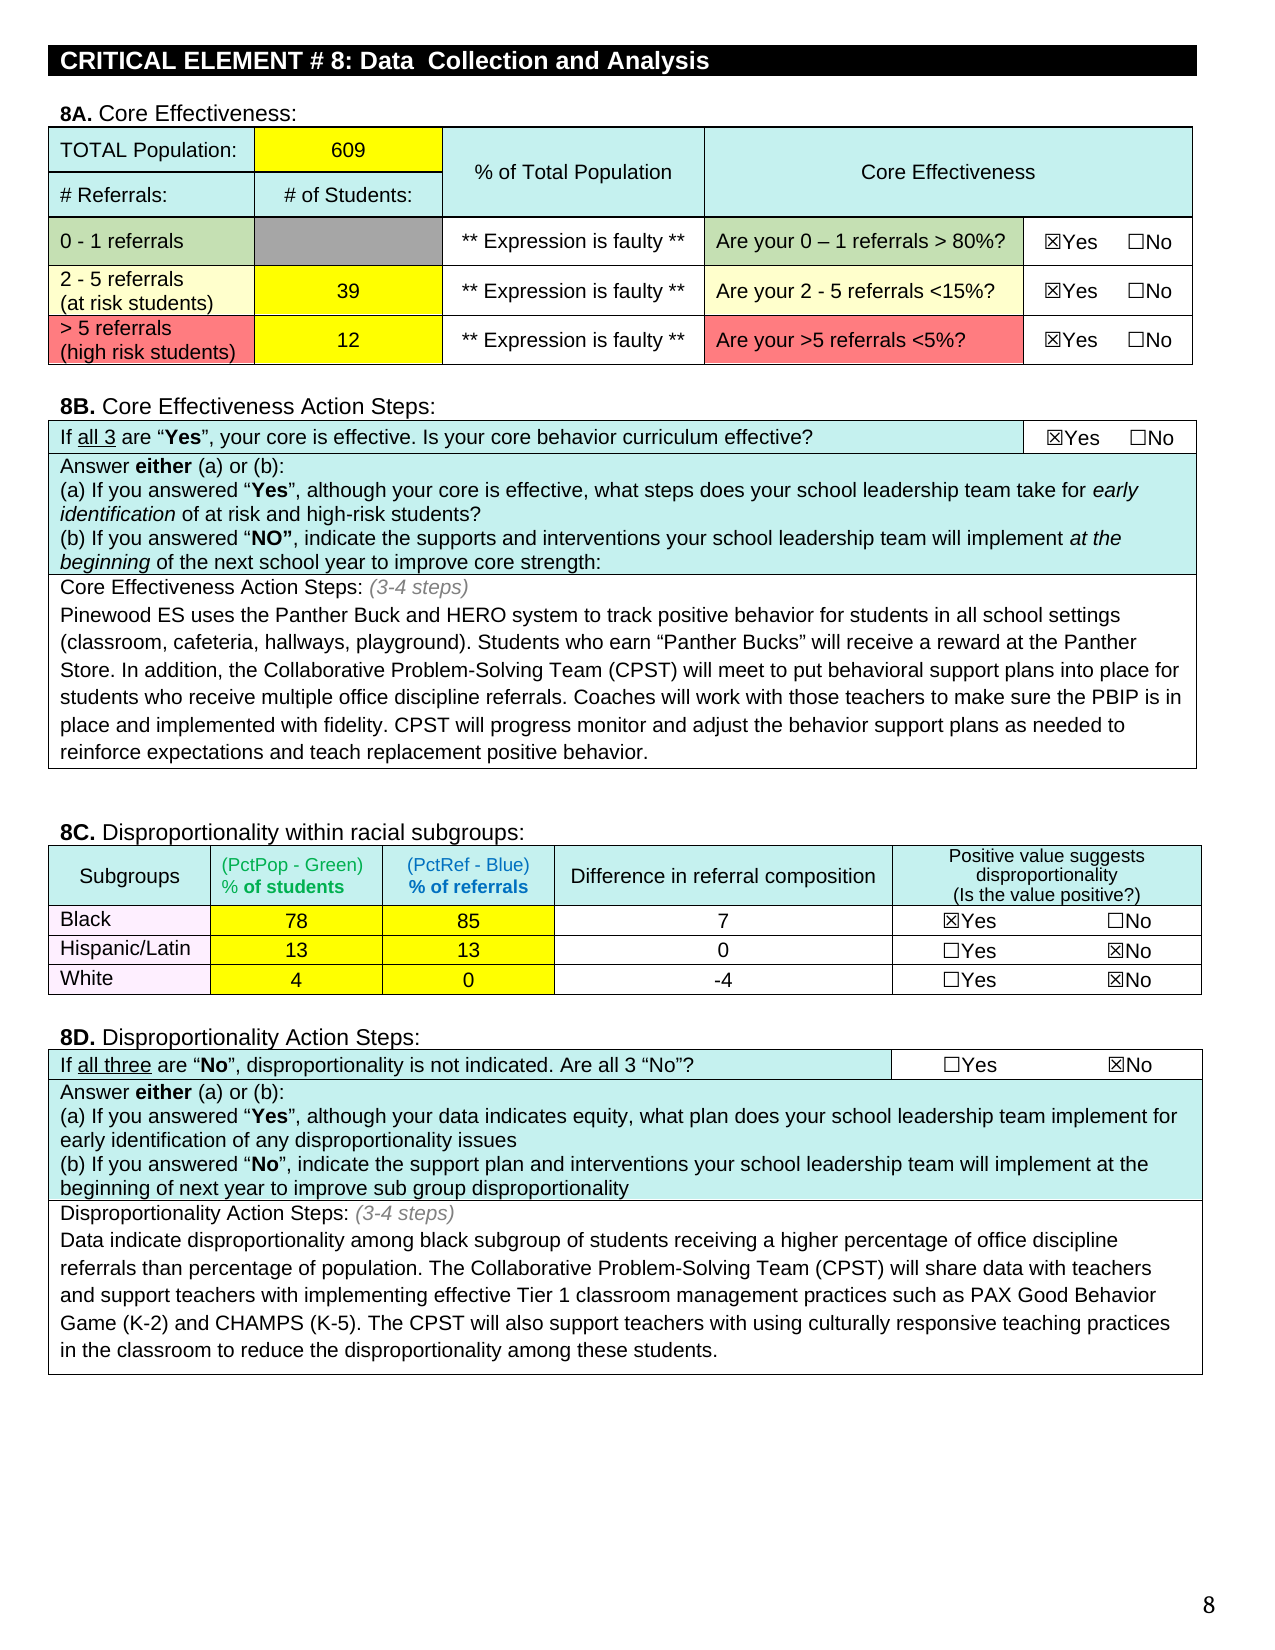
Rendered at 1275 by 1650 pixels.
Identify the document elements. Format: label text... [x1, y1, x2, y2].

text 8D. Disproportionality Action Steps: [60, 1028, 1215, 1049]
table_cell 92% [443, 218, 704, 265]
table_cell Yes No [1024, 266, 1192, 314]
table_cell Answer either (a) or (b): (a) If you answered “Yes”, although your core is effective, what steps does your school leadership team take for early identification of at risk and high-risk students? (b) If you answered “NO”, indicate the supports and interventions your school leadership team will implement at the beginning of the next school year to improve core strength: [49, 454, 1196, 574]
table_header (PctPop - Green) % of students [211, 846, 382, 905]
table_cell 2% [443, 316, 704, 363]
table_cell Yes No [1024, 316, 1192, 363]
table_cell Yes No [893, 936, 1201, 964]
table_cell Yes No [893, 965, 1201, 994]
table_cell Disproportionality Action Steps: (3-4 steps) Data indicate disproportionality among black subgroup of students receiving a higher percentage of office discipline referrals than percentage of population. The Collaborative Problem-Solving Team (CPST) will share data with teachers and support teachers with implementing effective Tier 1 classroom management practices such as PAX Good Behavior Game (K-2) and CHAMPS (K-5). The CPST will also support teachers with using culturally responsive teaching practices in the classroom to reduce the disproportionality among these students. [49, 1201, 1202, 1373]
table_cell # of Students: [255, 173, 442, 216]
table_cell 0 - 1 referrals [49, 218, 254, 265]
table_header 609 [255, 128, 442, 171]
table_cell 13 [211, 936, 382, 964]
text 8C. Disproportionality within racial subgroups: [60, 819, 1215, 845]
table_cell Answer either (a) or (b): (a) If you answered “Yes”, although your data indicates equity, what plan does your school leadership team implement for early identification of any disproportionality issues (b) If you answered “No”, indicate the support plan and interventions your school leadership team will implement at the beginning of next year to improve sub group disproportionality [49, 1080, 1202, 1199]
table_cell Are your >5 referrals <5%? [705, 316, 1023, 363]
table_cell White [49, 965, 210, 994]
table_cell Yes No [1024, 218, 1192, 265]
table_header If all 3 are “Yes”, your core is effective. Is your core behavior curriculum effective? [49, 421, 1023, 453]
table_cell 12 [255, 316, 442, 363]
text 8A. Core Effectiveness: [60, 100, 1215, 126]
table_cell Yes No [893, 906, 1201, 935]
table_header (PctRef - Blue) % of referrals [383, 846, 554, 905]
text 8B. Core Effectiveness Action Steps: [60, 393, 1215, 420]
table_cell Are your 0 – 1 referrals > 80%? [705, 218, 1023, 265]
table_cell Hispanic/Latin [49, 936, 210, 964]
table_cell [255, 218, 442, 265]
table_cell > 5 referrals (high risk students) [49, 316, 254, 363]
table_cell Black [49, 906, 210, 935]
table_cell 0 [383, 965, 554, 994]
table_header If all three are “No”, disproportionality is not indicated. Are all 3 “No”? [49, 1050, 891, 1079]
table_header % of Total Population [443, 128, 704, 216]
table_cell 39 [255, 266, 442, 314]
table_cell 13 [383, 936, 554, 964]
table_header CRITICAL ELEMENT # 8: Data Collection and Analysis [49, 46, 1196, 75]
table_header Yes No [1024, 421, 1196, 453]
table_cell 2 - 5 referrals (at risk students) [49, 266, 254, 314]
table_header Subgroups [49, 846, 210, 905]
table_header Positive value suggests disproportionality (Is the value positive?) [893, 846, 1201, 905]
table_cell Core Effectiveness Action Steps: (3-4 steps) Pinewood ES uses the Panther Buck and HERO system to track positive behavior for students in all school settings (classroom, cafeteria, hallways, playground). Students who earn “Panther Bucks” will receive a reward at the Panther Store. In addition, the Collaborative Problem-Solving Team (CPST) will meet to put behavioral support plans into place for students who receive multiple office discipline referrals. Coaches will work with those teachers to make sure the PBIP is in place and implemented with fidelity. CPST will progress monitor and adjust the behavior support plans as needed to reinforce expectations and teach replacement positive behavior. [49, 575, 1196, 768]
table_cell # Referrals: [49, 173, 254, 216]
table_header TOTAL Population: [49, 128, 254, 171]
table_cell 4 [211, 965, 382, 994]
table_cell -4 [555, 965, 892, 994]
table_cell Are your 2 - 5 referrals <15%? [705, 266, 1023, 314]
table_cell 0 [555, 936, 892, 964]
table_header Core Effectiveness [705, 128, 1192, 216]
table_header Yes No [892, 1050, 1202, 1079]
table_cell 7 [555, 906, 892, 935]
table_cell 6% [443, 266, 704, 314]
table_header Difference in referral composition [555, 846, 892, 905]
table_cell 85 [383, 906, 554, 935]
table_cell 78 [211, 906, 382, 935]
